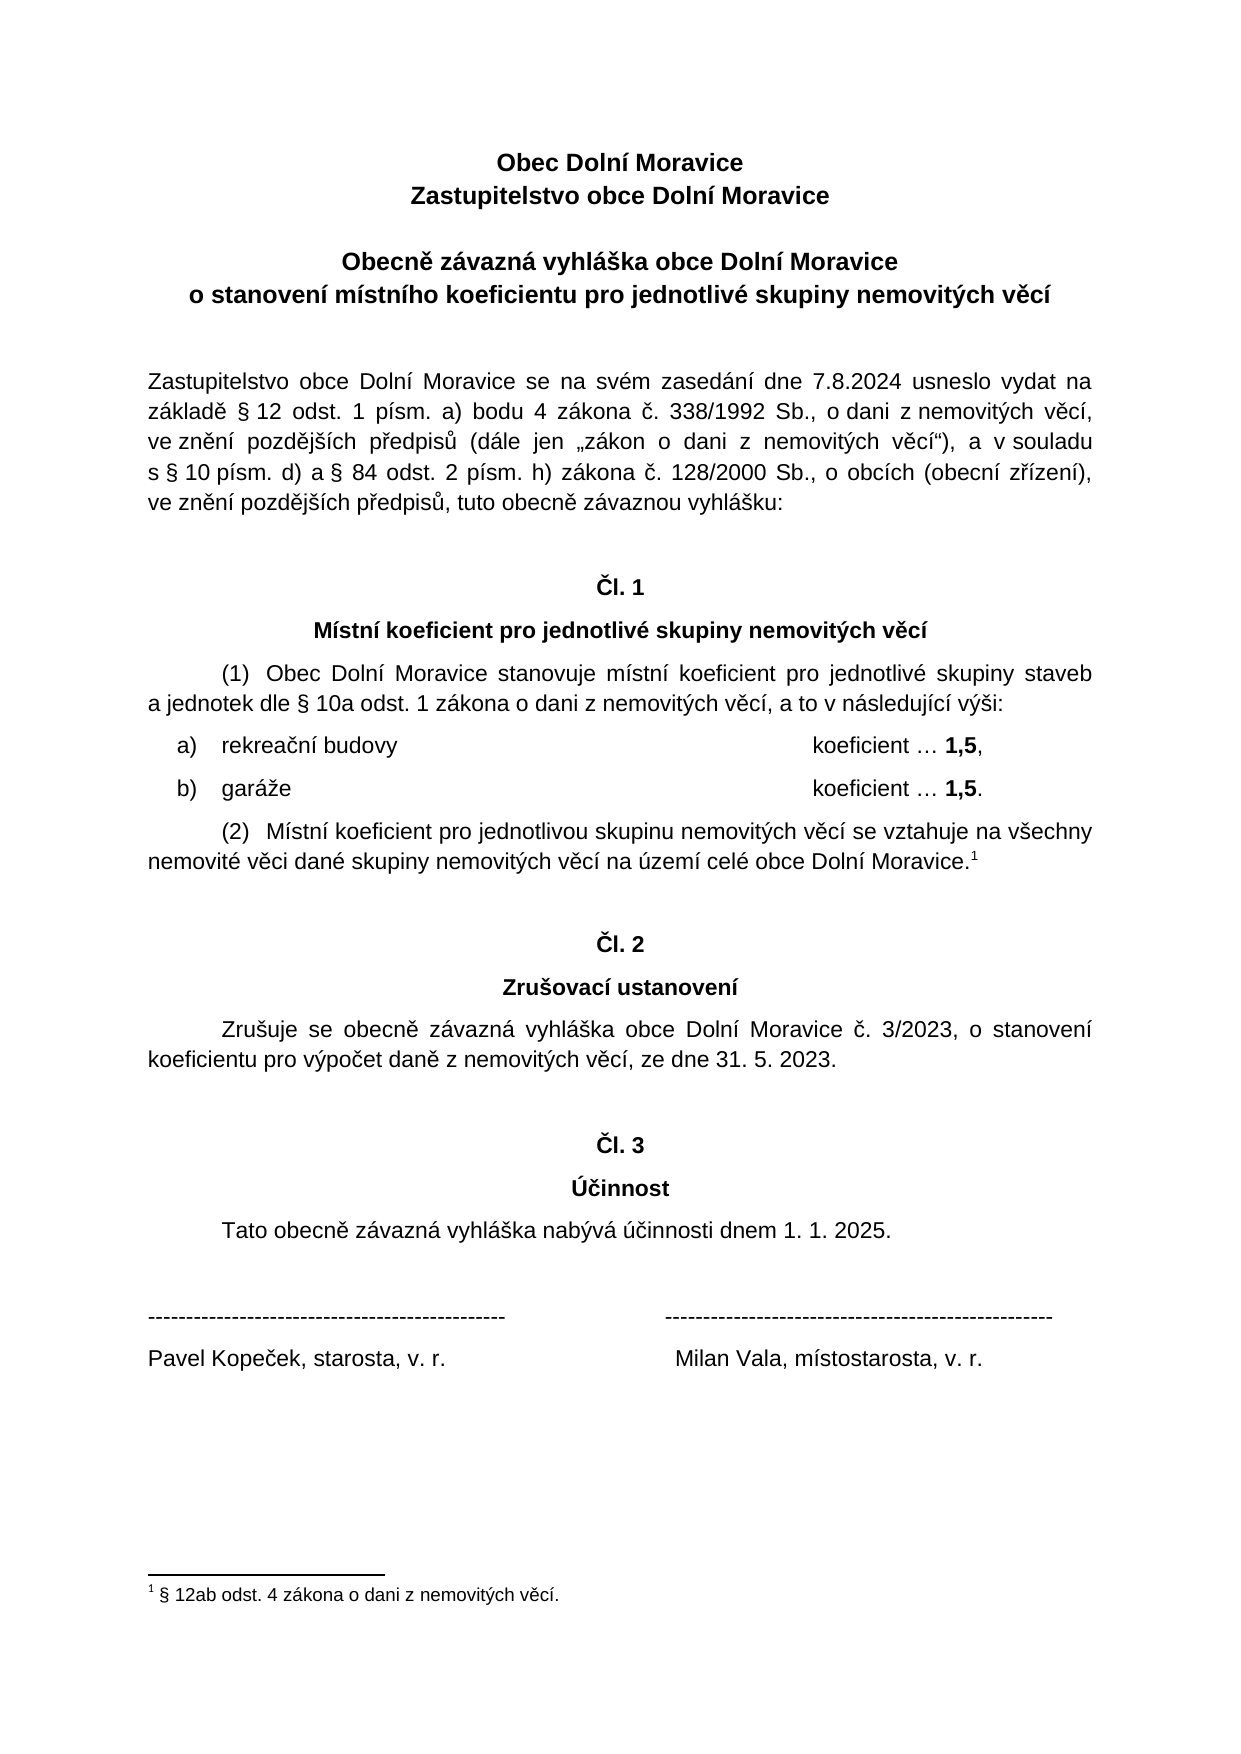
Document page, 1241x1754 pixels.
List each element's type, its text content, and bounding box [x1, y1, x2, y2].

text Čl. 2 [148, 931, 1093, 957]
text Zastupitelstvo obce Dolní Moravice se na svém zasedání dne 7.8.2024 usneslo vydat na základě § 12 odst. 1 písm. a) bodu 4 zákona č. 338/1992 Sb., o dani z nemovitých věcí, ve znění pozdějších předpisů (dále jen „zákon o dani z nemovitých věcí“), a v souladu s § 10 písm. d) a § 84 odst. 2 písm. h) zákona č. 128/2000 Sb., o obcích (obecní zřízení), ve znění pozdějších předpisů, tuto obecně závaznou vyhlášku: [148, 368, 1093, 515]
text Zrušuje se obecně závazná vyhláška obce Dolní Moravice č. 3/2023, o stanovení koeficientu pro výpočet daně z nemovitých věcí, ze dne 31. 5. 2023. [148, 1016, 1093, 1073]
text Pavel Kopeček, starosta, v. r. Milan Vala, místostarosta, v. r. [148, 1345, 1093, 1372]
text Místní koeficient pro jednotlivé skupiny nemovitých věcí [148, 617, 1093, 643]
text Obecně závazná vyhláška obce Dolní Moravice [148, 247, 1093, 275]
text Zastupitelstvo obce Dolní Moravice [148, 181, 1093, 209]
list rekreační budovy koeficient … 1,5, [177, 732, 1093, 759]
text Tato obecně závazná vyhláška nabývá účinnosti dnem 1. 1. 2025. [148, 1217, 1093, 1244]
text Obec Dolní Moravice [148, 148, 1093, 176]
text Čl. 3 [148, 1132, 1093, 1158]
list garáže koeficient … 1,5. [177, 775, 1093, 802]
text ----------------------------------------------- --------------------------------------------------- [148, 1303, 1093, 1329]
text Zrušovací ustanovení [148, 973, 1093, 1000]
text Čl. 1 [148, 574, 1093, 601]
list Obec Dolní Moravice stanovuje místní koeficient pro jednotlivé skupiny staveb a jednotek dle § 10a odst. 1 zákona o dani z nemovitých věcí, a to v následující výši: [148, 659, 1093, 716]
text o stanovení místního koeficientu pro jednotlivé skupiny nemovitých věcí [148, 280, 1093, 308]
text Účinnost [148, 1174, 1093, 1201]
list Místní koeficient pro jednotlivou skupinu nemovitých věcí se vztahuje na všechny nemovité věci dané skupiny nemovitých věcí na území celé obce Dolní Moravice. [148, 818, 1093, 874]
